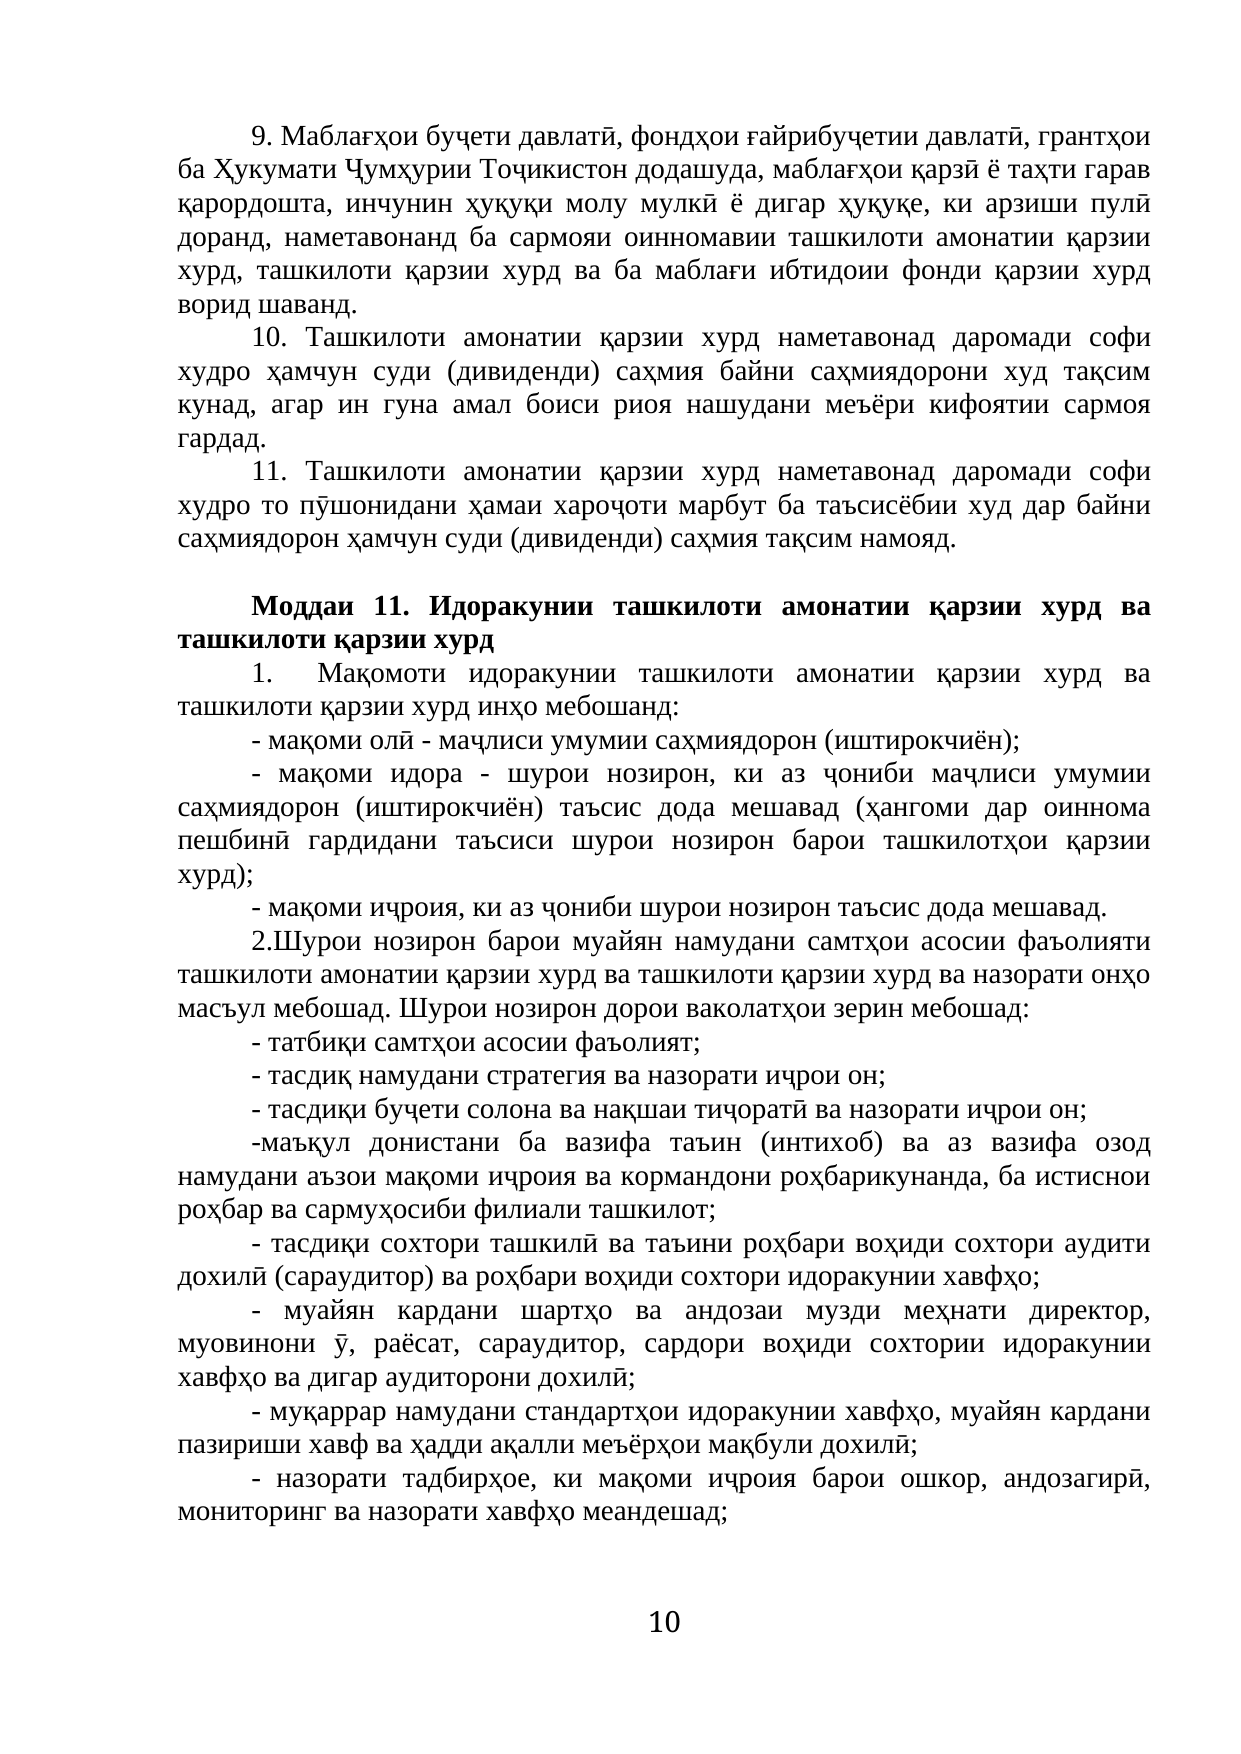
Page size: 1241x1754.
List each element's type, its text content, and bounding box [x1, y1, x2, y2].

text 10. Ташкилоти амонатии қарзии хурд наметавонад даромади софи худро ҳамчун суди (дивиденди) саҳмия байни саҳмиядорони худ тақсим кунад, агар ин гуна амал боиси риоя нашудани меъёри кифоятии сармоя гардад. [177, 319, 1152, 453]
text 2.Шурои нозирон барои муайян намудани самтҳои асосии фаъолияти ташкилоти амонатии қарзии хурд ва ташкилоти қарзии хурд ва назорати онҳо масъул мебошад. Шурои нозирон дорои ваколатҳои зерин мебошад: [177, 923, 1152, 1024]
text - тасдиқ намудани стратегия ва назорати иҷрои он; [177, 1057, 1152, 1091]
text - тасдиқи буҷети солона ва нақшаи тиҷоратӣ ва назорати иҷрои он; [177, 1091, 1152, 1124]
text 1. Мақомоти идоракунии ташкилоти амонатии қарзии хурд ва ташкилоти қарзии хурд инҳо мебошанд: [177, 655, 1152, 722]
text 11. Ташкилоти амонатии қарзии хурд наметавонад даромади софи худро то пӯшонидани ҳамаи хароҷоти марбут ба таъсисёбии худ дар байни саҳмиядорон ҳамчун суди (дивиденди) саҳмия тақсим намояд. [177, 453, 1152, 554]
text - назорати тадбирҳое, ки мақоми иҷроия барои ошкор, андозагирӣ, мониторинг ва назорати хавфҳо меандешад; [177, 1460, 1152, 1527]
text - тасдиқи сохтори ташкилӣ ва таъини роҳбари воҳиди сохтори аудити дохилӣ (сараудитор) ва роҳбари воҳиди сохтори идоракунии хавфҳо; [177, 1225, 1152, 1292]
text - мақоми идора - шурои нозирон, ки аз ҷониби маҷлиси умумии саҳмиядорон (иштирокчиён) таъсис дода мешавад (ҳангоми дар оиннома пешбинӣ гардидани таъсиси шурои нозирон барои ташкилотҳои қарзии хурд); [177, 755, 1152, 889]
text 9. Маблағҳои буҷети давлатӣ, фондҳои ғайрибуҷетии давлатӣ, грантҳои ба Ҳукумати Ҷумҳурии Тоҷикистон додашуда, маблағҳои қарзӣ ё таҳти гарав қарордошта, инчунин ҳуқуқи молу мулкӣ ё дигар ҳуқуқе, ки арзиши пулӣ доранд, наметавонанд ба сармояи оинномавии ташкилоти амонатии қарзии хурд, ташкилоти қарзии хурд ва ба маблағи ибтидоии фонди қарзии хурд ворид шаванд. [177, 118, 1152, 319]
text -маъқул донистани ба вазифа таъин (интихоб) ва аз вазифа озод намудани аъзои мақоми иҷроия ва кормандони роҳбарикунанда, ба истиснои роҳбар ва сармуҳосиби филиали ташкилот; [177, 1124, 1152, 1225]
text - муайян кардани шартҳо ва андозаи музди меҳнати директор, муовинони ӯ, раёсат, сараудитор, сардори воҳиди сохтории идоракунии хавфҳо ва дигар аудиторони дохилӣ; [177, 1292, 1152, 1393]
text - муқаррар намудани стандартҳои идоракунии хавфҳо, муайян кардани пазириши хавф ва ҳадди ақалли меъёрҳои мақбули дохилӣ; [177, 1393, 1152, 1460]
text - татбиқи самтҳои асосии фаъолият; [177, 1024, 1152, 1057]
text - мақоми олӣ - маҷлиси умумии саҳмиядорон (иштирокчиён); [177, 722, 1152, 755]
text - мақоми иҷроия, ки аз ҷониби шурои нозирон таъсис дода мешавад. [177, 889, 1152, 923]
text Моддаи 11. Идоракунии ташкилоти амонатии қарзии хурд ва ташкилоти қарзии хурд [177, 588, 1152, 655]
